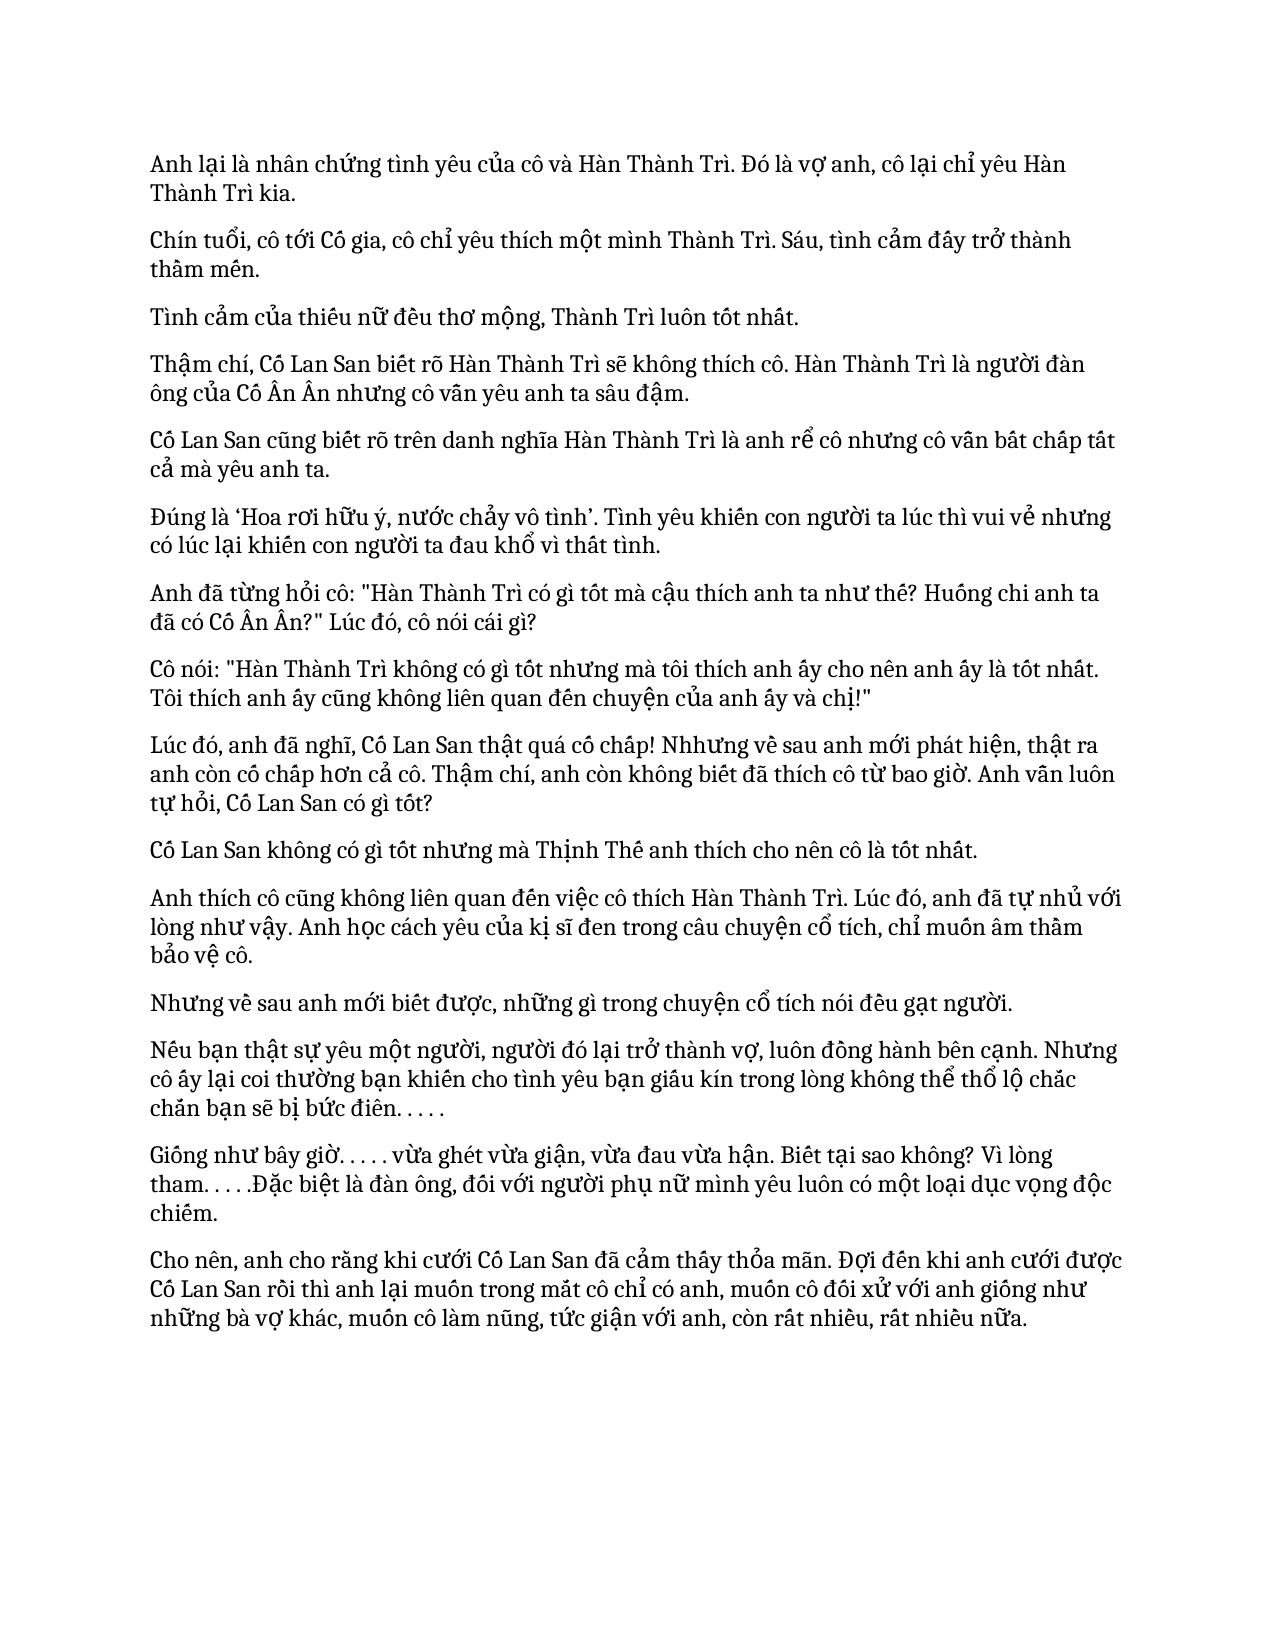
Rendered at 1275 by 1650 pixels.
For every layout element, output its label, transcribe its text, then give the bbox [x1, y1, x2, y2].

text Nếu bạn thật sự yêu một người, người đó lại trở thành vợ, luôn đồng hành bên cạnh. Nhưng cô ấy lại coi thường bạn khiến cho tình yêu bạn giấu kín trong lòng không thể thổ lộ chắc chắn bạn sẽ bị bức điên. . . . . [150, 1036, 1125, 1122]
text Cô nói: "Hàn Thành Trì không có gì tốt nhưng mà tôi thích anh ấy cho nên anh ấy là tốt nhất. Tôi thích anh ấy cũng không liên quan đến chuyện của anh ấy và chị!" [150, 655, 1125, 712]
text Giống như bây giờ. . . . . vừa ghét vừa giận, vừa đau vừa hận. Biết tại sao không? Vì lòng tham. . . . .Đặc biệt là đàn ông, đối với người phụ nữ mình yêu luôn có một loại dục vọng độc chiếm. [150, 1141, 1125, 1227]
text Anh đã từng hỏi cô: "Hàn Thành Trì có gì tốt mà cậu thích anh ta như thế? Huống chi anh ta đã có Cố Ân Ân?" Lúc đó, cô nói cái gì? [150, 579, 1125, 636]
text Anh thích cô cũng không liên quan đến việc cô thích Hàn Thành Trì. Lúc đó, anh đã tự nhủ với lòng như vậy. Anh học cách yêu của kị sĩ đen trong câu chuyện cổ tích, chỉ muốn âm thầm bảo vệ cô. [150, 884, 1125, 970]
text Nhưng về sau anh mới biết được, những gì trong chuyện cổ tích nói đều gạt người. [150, 989, 1125, 1017]
text Cho nên, anh cho rằng khi cưới Cố Lan San đã cảm thấy thỏa mãn. Đợi đến khi anh cưới được Cố Lan San rồi thì anh lại muốn trong mắt cô chỉ có anh, muốn cô đối xử với anh giống như những bà vợ khác, muốn cô làm nũng, tức giận với anh, còn rất nhiều, rất nhiều nữa. [150, 1246, 1125, 1332]
text Lúc đó, anh đã nghĩ, Cố Lan San thật quá cố chấp! Nhhưng về sau anh mới phát hiện, thật ra anh còn cố chấp hơn cả cô. Thậm chí, anh còn không biết đã thích cô từ bao giờ. Anh vẫn luôn tự hỏi, Cố Lan San có gì tốt? [150, 731, 1125, 817]
text Chín tuổi, cô tới Cố gia, cô chỉ yêu thích một mình Thành Trì. Sáu, tình cảm đấy trở thành thầm mến. [150, 226, 1125, 284]
text Tình cảm của thiếu nữ đều thơ mộng, Thành Trì luôn tốt nhất. [150, 302, 1125, 331]
text Cố Lan San cũng biết rõ trên danh nghĩa Hàn Thành Trì là anh rể cô nhưng cô vẫn bất chấp tất cả mà yêu anh ta. [150, 426, 1125, 484]
text Thậm chí, Cố Lan San biết rõ Hàn Thành Trì sẽ không thích cô. Hàn Thành Trì là người đàn ông của Cố Ân Ân nhưng cô vẫn yêu anh ta sâu đậm. [150, 350, 1125, 407]
text Đúng là ‘Hoa rơi hữu ý, nước chảy vô tình’. Tình yêu khiến con người ta lúc thì vui vẻ nhưng có lúc lại khiến con người ta đau khổ vì thất tình. [150, 502, 1125, 560]
text Cố Lan San không có gì tốt nhưng mà Thịnh Thế anh thích cho nên cô là tốt nhất. [150, 836, 1125, 865]
text Anh lại là nhân chứng tình yêu của cô và Hàn Thành Trì. Đó là vợ anh, cô lại chỉ yêu Hàn Thành Trì kia. [150, 150, 1125, 207]
